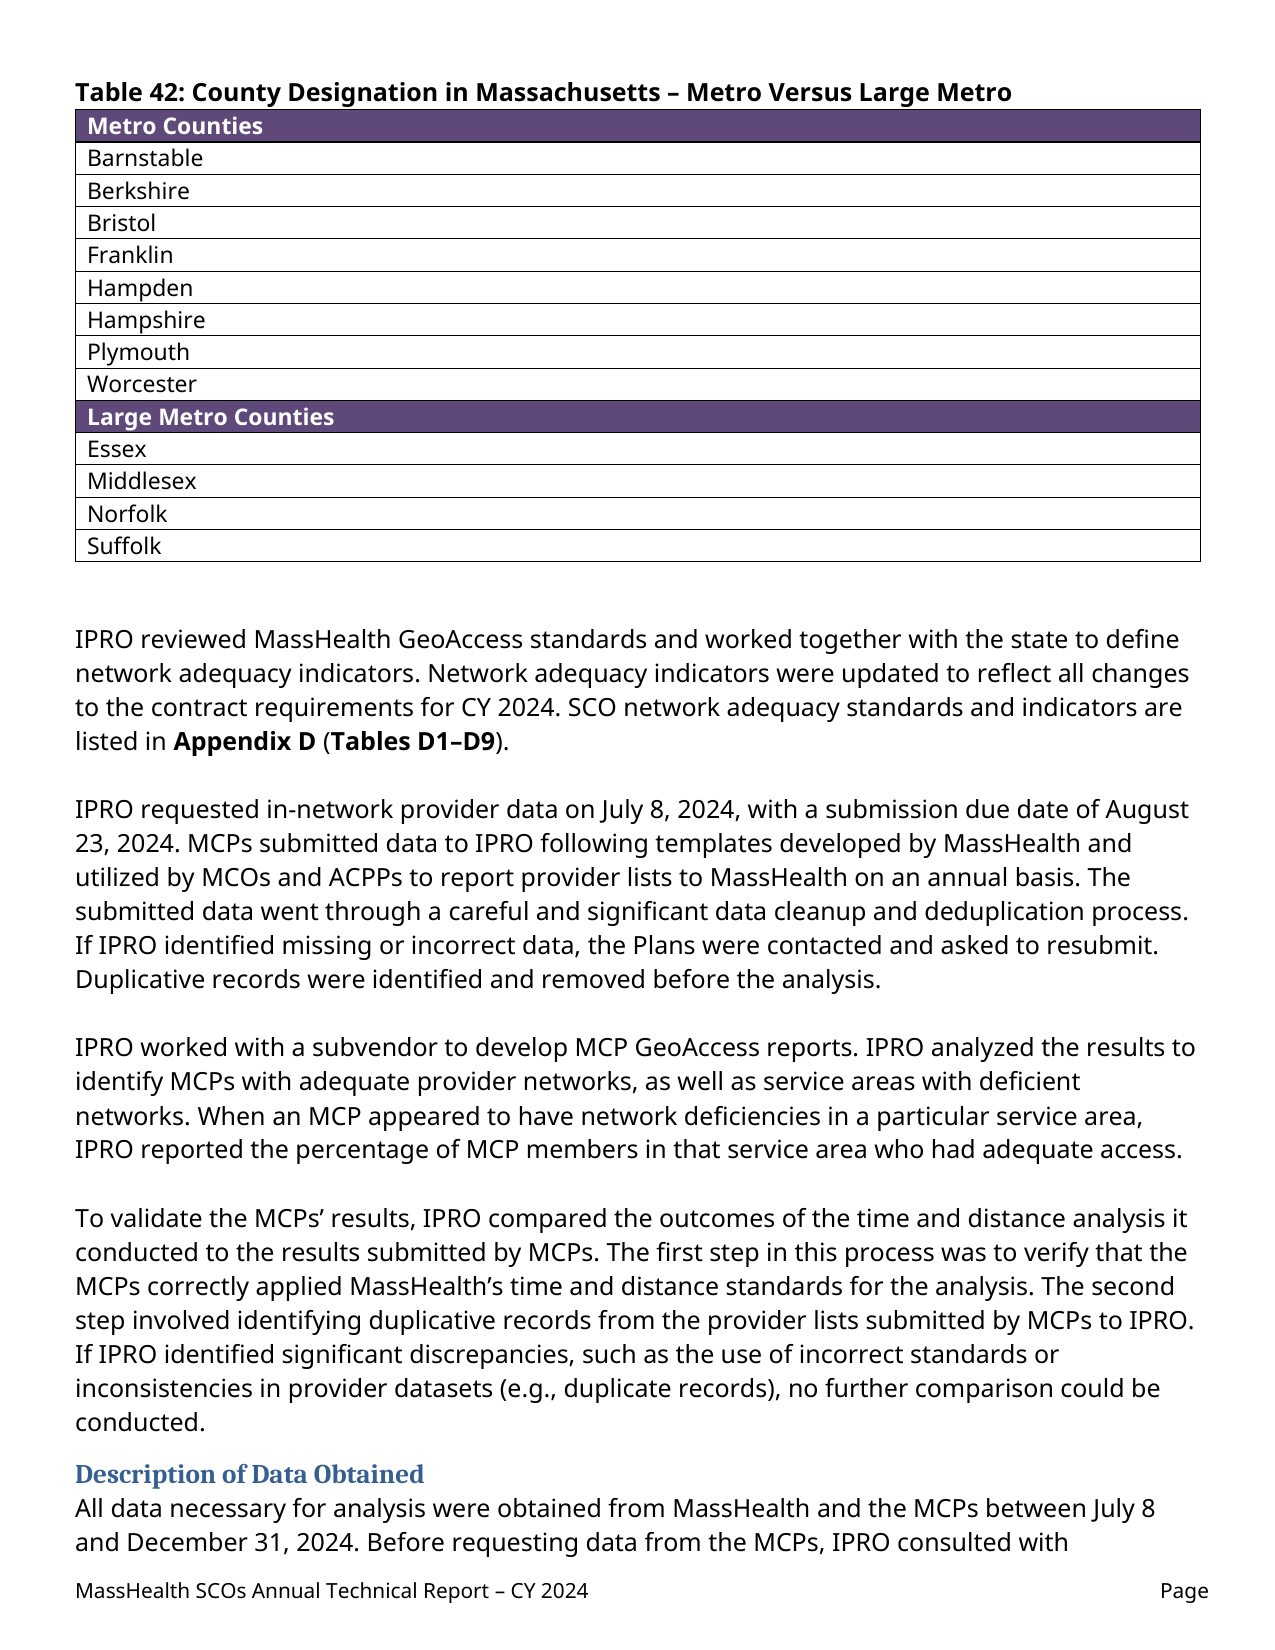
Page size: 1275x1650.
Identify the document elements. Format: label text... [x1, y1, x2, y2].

table_cell Essex [76, 433, 1200, 464]
text IPRO reviewed MassHealth GeoAccess standards and worked together with the state to define network adequacy indicators. Network adequacy indicators were updated to reflect all changes to the contract requirements for CY 2024. SCO network adequacy standards and indicators are listed in Appendix D (Tables D1–D9). [75, 621, 1200, 757]
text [75, 1491, 1200, 1559]
table_cell Franklin [76, 239, 1200, 271]
table_cell Worcester [76, 369, 1200, 400]
table_cell Hampshire [76, 304, 1200, 335]
text IPRO requested in-network provider data on July 8, 2024, with a submission due date of August 23, 2024. MCPs submitted data to IPRO following templates developed by MassHealth and utilized by MCOs and ACPPs to report provider lists to MassHealth on an annual basis. The submitted data went through a careful and significant data cleanup and deduplication process. If IPRO identified missing or incorrect data, the Plans were contacted and asked to resubmit. Duplicative records were identified and removed before the analysis. [75, 792, 1200, 996]
table_cell Plymouth [76, 336, 1200, 367]
table_cell Bristol [76, 207, 1200, 238]
table_cell Suffolk [76, 530, 1200, 561]
text IPRO worked with a subvendor to develop MCP GeoAccess reports. IPRO analyzed the results to identify MCPs with adequate provider networks, as well as service areas with deficient networks. When an MCP appeared to have network deficiencies in a particular service area, IPRO reported the percentage of MCP members in that service area who had adequate access. [75, 1030, 1200, 1166]
table_cell Norfolk [76, 498, 1200, 529]
table_cell Hampden [76, 272, 1200, 303]
table_cell Middlesex [76, 465, 1200, 497]
text To validate the MCPs’ results, IPRO compared the outcomes of the time and distance analysis it conducted to the results submitted by MCPs. The first step in this process was to verify that the MCPs correctly applied MassHealth’s time and distance standards for the analysis. The second step involved identifying duplicative records from the provider lists submitted by MCPs to IPRO. If IPRO identified significant discrepancies, such as the use of incorrect standards or inconsistencies in provider datasets (e.g., duplicate records), no further comparison could be conducted. [75, 1200, 1200, 1439]
table_header Metro Counties [76, 110, 1200, 141]
table_cell Barnstable [76, 143, 1200, 174]
table_cell Berkshire [76, 175, 1200, 206]
table_cell Large Metro Counties [76, 401, 1200, 432]
subtitle Description of Data Obtained [75, 1459, 1200, 1491]
text Table 42: County Designation in Massachusetts – Metro Versus Large Metro [75, 75, 1200, 109]
